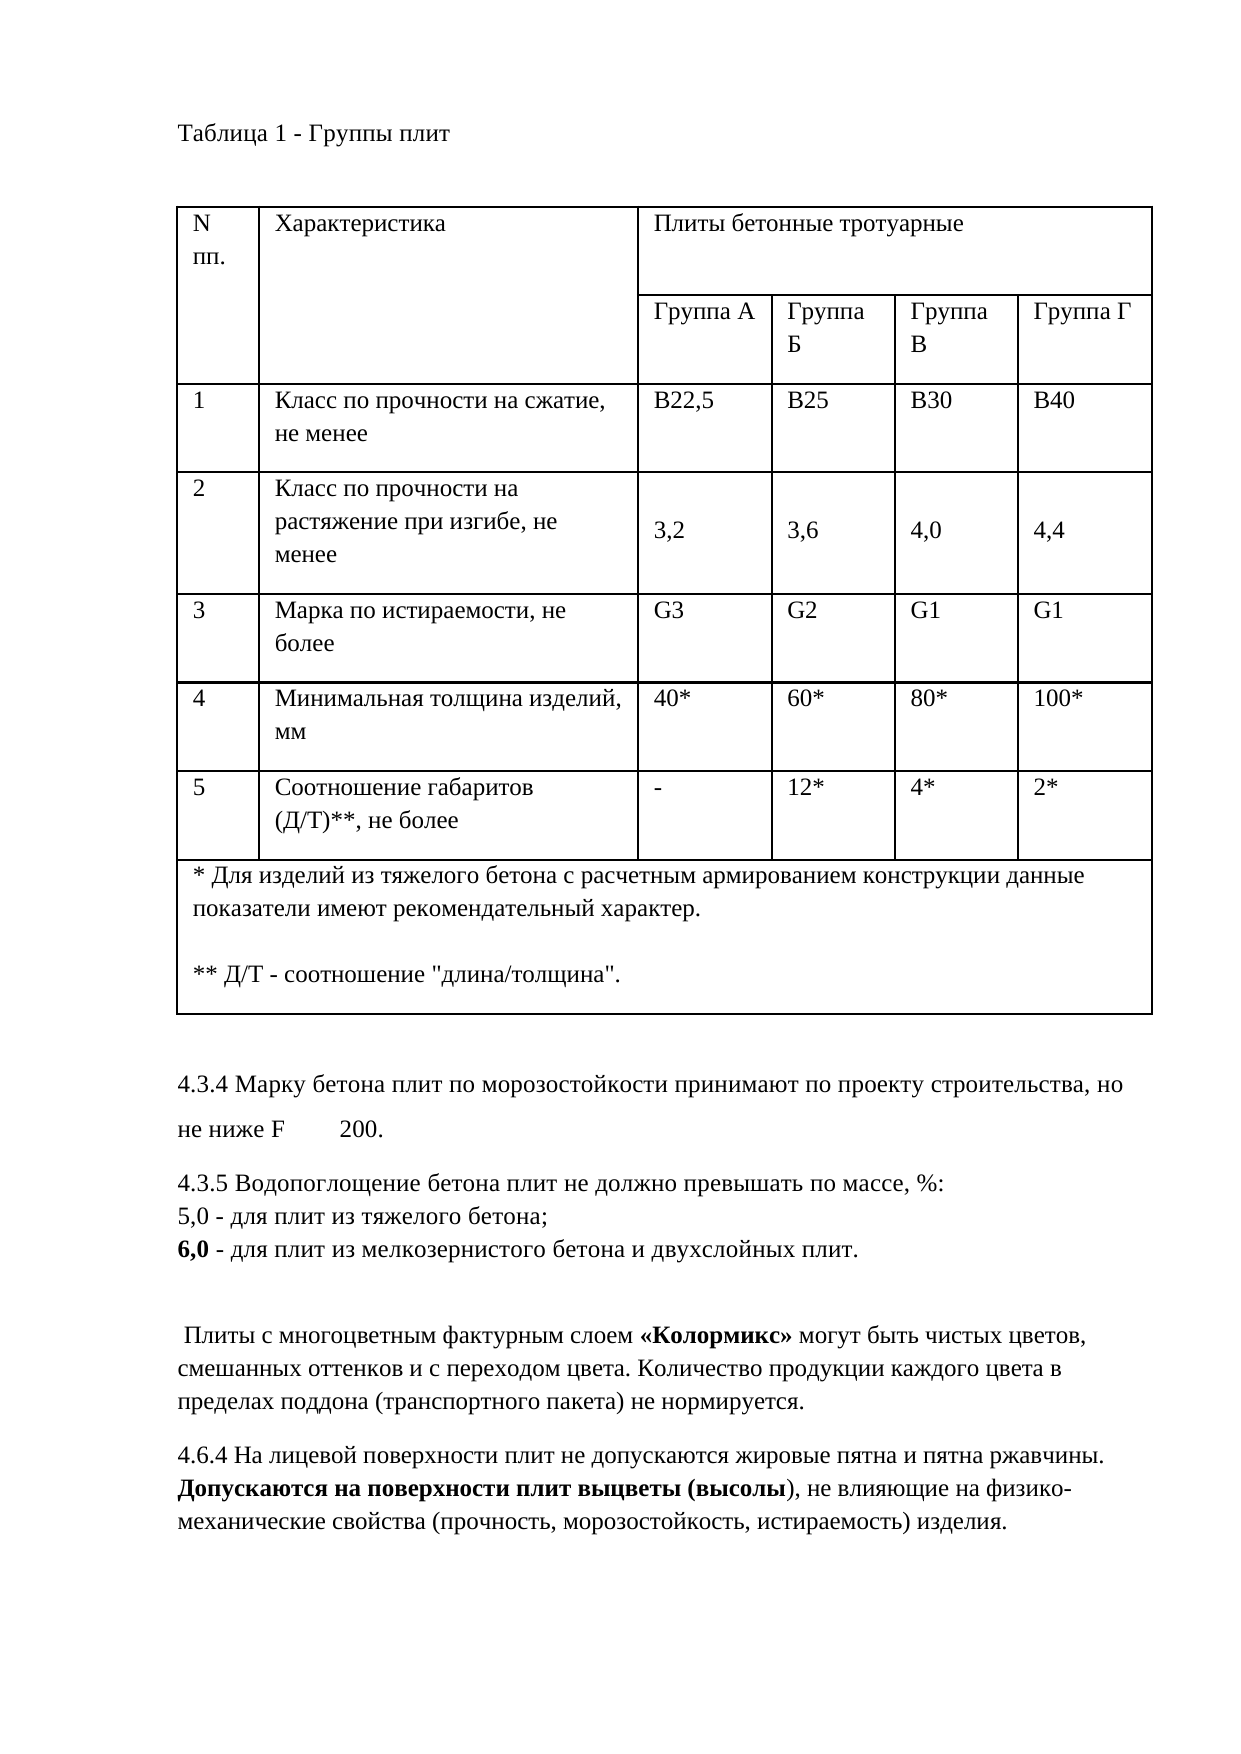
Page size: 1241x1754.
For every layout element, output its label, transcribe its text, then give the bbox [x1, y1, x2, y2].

table_cell G1 [1019, 595, 1151, 681]
table_cell 2 [178, 473, 258, 593]
table_cell 2* [1019, 772, 1151, 858]
table_cell Характеристика [260, 208, 637, 294]
table_cell - [639, 772, 771, 858]
table_cell G3 [639, 595, 771, 681]
table_cell 3,2 [639, 473, 771, 593]
table_cell Класс по прочности на растяжение при изгибе, не менее [260, 473, 637, 593]
table_cell Класс по прочности на сжатие, не менее [260, 385, 637, 471]
text Таблица 1 - Группы плит [177, 118, 1152, 179]
table_cell Плиты бетонные тротуарные [639, 208, 1151, 294]
table_cell 3,6 [773, 473, 894, 593]
table_cell 4,4 [1019, 473, 1151, 593]
table_cell 12* [773, 772, 894, 858]
table_cell 4* [896, 772, 1017, 858]
text Плиты с многоцветным фактурным слоем «Колормикс» могут быть чистых цветов, смешанных оттенков и с переходом цвета. Количество продукции каждого цвета в пределах поддона (транспортного пакета) не нормируется. [177, 1320, 1152, 1415]
table_cell * Для изделий из тяжелого бетона с расчетным армированием конструкции данные показатели имеют рекомендательный характер. ** Д/Т - соотношение "длина/толщина". [178, 861, 1151, 1013]
table_cell Марка по истираемости, не более [260, 595, 637, 681]
text 4.3.5 Водопоглощение бетона плит не должно превышать по массе, %: 5,0 - для плит из тяжелого бетона; 6,0 - для плит из мелкозернистого бетона и двухслойных плит. [177, 1168, 1152, 1295]
table_cell В40 [1019, 385, 1151, 471]
table_cell В30 [896, 385, 1017, 471]
table_cell Группа А [639, 296, 771, 383]
table_cell 3 [178, 595, 258, 681]
table_cell 5 [178, 772, 258, 858]
table_cell N пп. [178, 208, 258, 294]
table_cell [260, 294, 637, 383]
table_cell 1 [178, 385, 258, 471]
table_cell [178, 294, 258, 383]
table_cell Группа Г [1019, 296, 1151, 383]
text 4.3.4 Марку бетона плит по морозостойкости принимают по проекту строительства, но не ниже F200. [177, 1069, 1152, 1143]
table_cell Минимальная толщина изделий, мм [260, 684, 637, 770]
table_cell 4,0 [896, 473, 1017, 593]
table_cell 100* [1019, 684, 1151, 770]
table_cell Группа Б [773, 296, 894, 383]
table_cell Группа В [896, 296, 1017, 383]
table_cell G1 [896, 595, 1017, 681]
table_cell 40* [639, 684, 771, 770]
table_cell В22,5 [639, 385, 771, 471]
table_cell В25 [773, 385, 894, 471]
table_cell 60* [773, 684, 894, 770]
text 4.6.4 На лицевой поверхности плит не допускаются жировые пятна и пятна ржавчины. Допускаются на поверхности плит выцветы (высолы), не влияющие на физико-механические свойства (прочность, морозостойкость, истираемость) изделия. [177, 1440, 1152, 1535]
table_cell G2 [773, 595, 894, 681]
table_cell 4 [178, 684, 258, 770]
table_cell 80* [896, 684, 1017, 770]
table_cell Соотношение габаритов (Д/Т)**, не более [260, 772, 637, 858]
